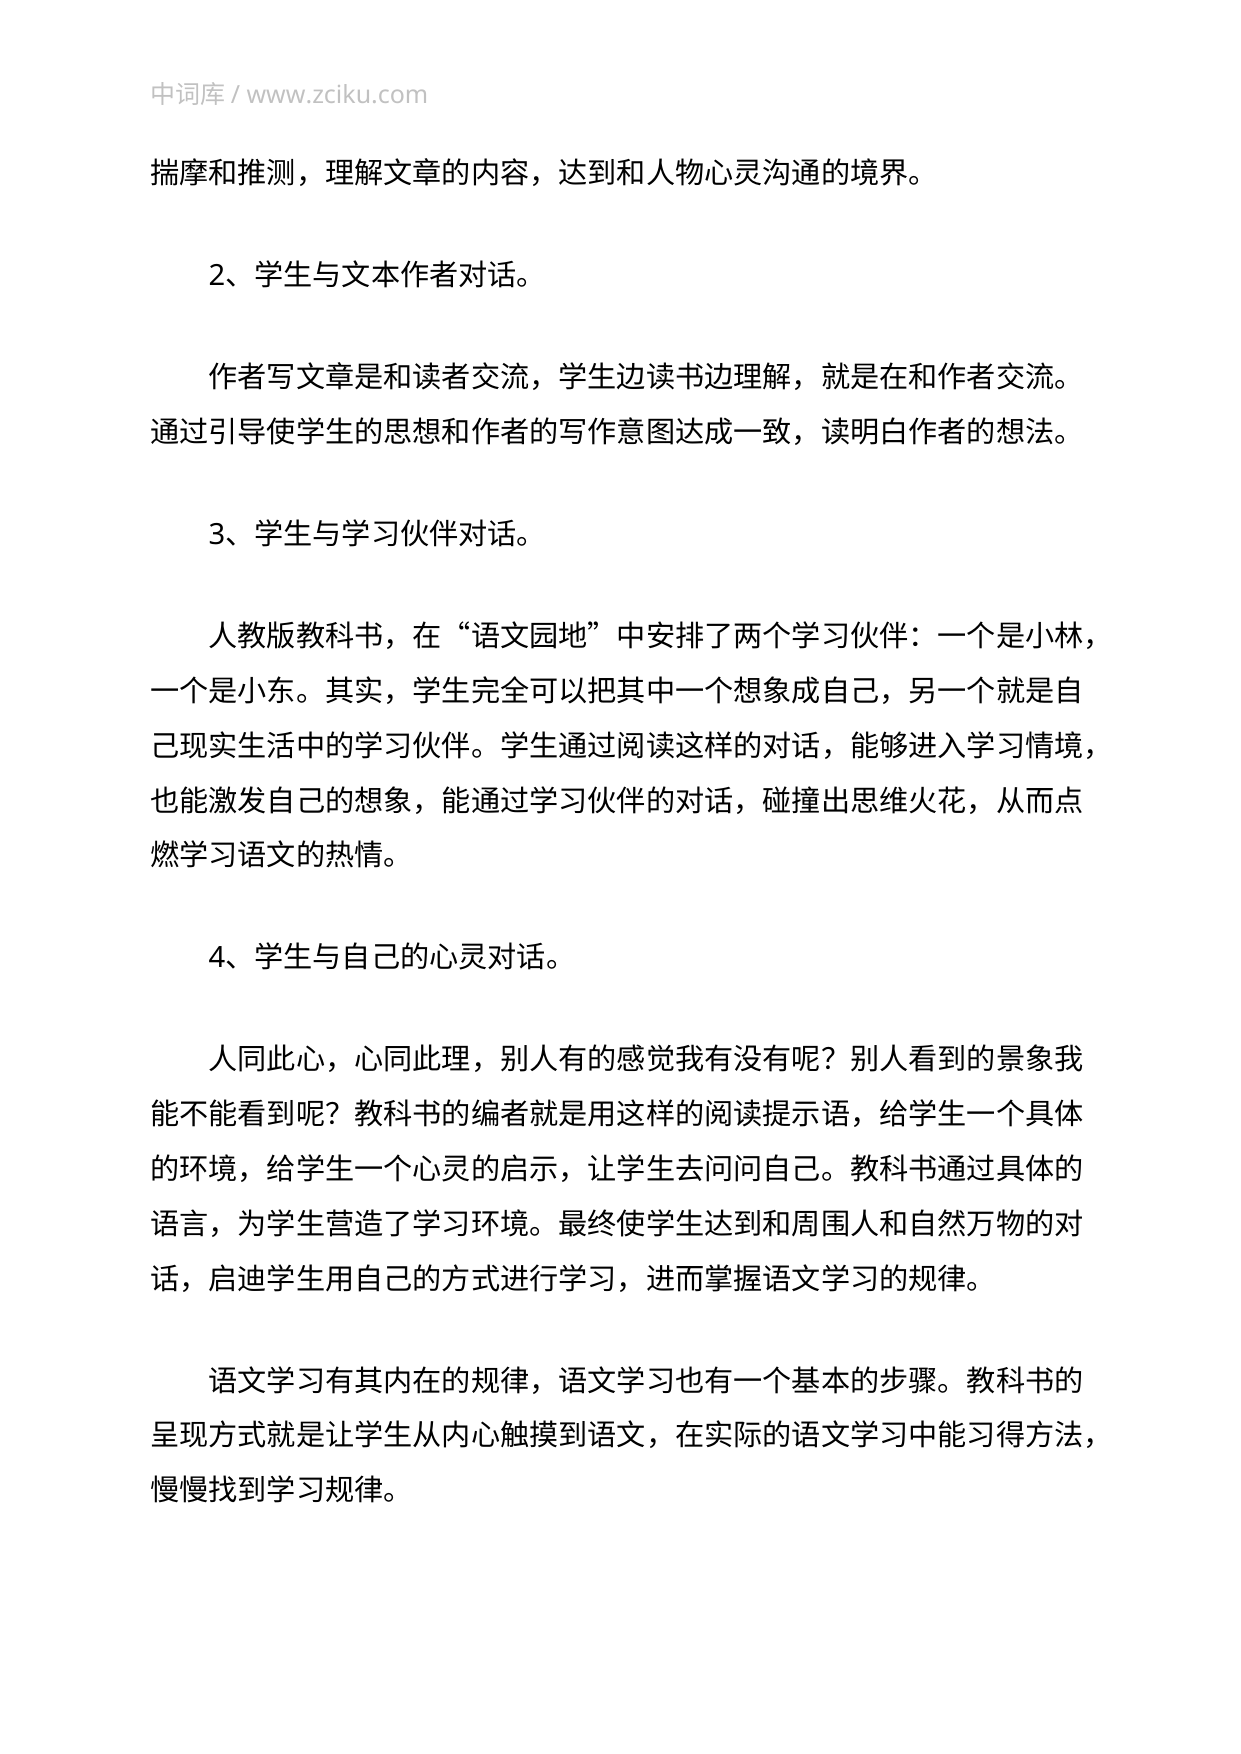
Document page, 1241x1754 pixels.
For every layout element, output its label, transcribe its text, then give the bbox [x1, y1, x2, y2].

text 2、学生与文本作者对话。 [150, 252, 1090, 294]
text 人教版教科书，在“语文园地”中安排了两个学习伙伴：一个是小林，一个是小东。其实，学生完全可以把其中一个想象成自己，另一个就是自己现实生活中的学习伙伴。学生通过阅读这样的对话，能够进入学习情境，也能激发自己的想象，能通过学习伙伴的对话，碰撞出思维火花，从而点燃学习语文的热情。 [150, 612, 1090, 874]
text 人同此心，心同此理，别人有的感觉我有没有呢？别人看到的景象我能不能看到呢？教科书的编者就是用这样的阅读提示语，给学生一个具体的环境，给学生一个心灵的启示，让学生去问问自己。教科书通过具体的语言，为学生营造了学习环境。最终使学生达到和周围人和自然万物的对话，启迪学生用自己的方式进行学习，进而掌握语文学习的规律。 [150, 1036, 1090, 1298]
text 作者写文章是和读者交流，学生边读书边理解，就是在和作者交流。通过引导使学生的思想和作者的写作意图达成一致，读明白作者的想法。 [150, 354, 1090, 451]
text 3、学生与学习伙伴对话。 [150, 510, 1090, 553]
text 4、学生与自己的心灵对话。 [150, 934, 1090, 976]
text 语文学习有其内在的规律，语文学习也有一个基本的步骤。教科书的呈现方式就是让学生从内心触摸到语文，在实际的语文学习中能习得方法，慢慢找到学习规律。 [150, 1357, 1090, 1509]
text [150, 150, 1090, 192]
